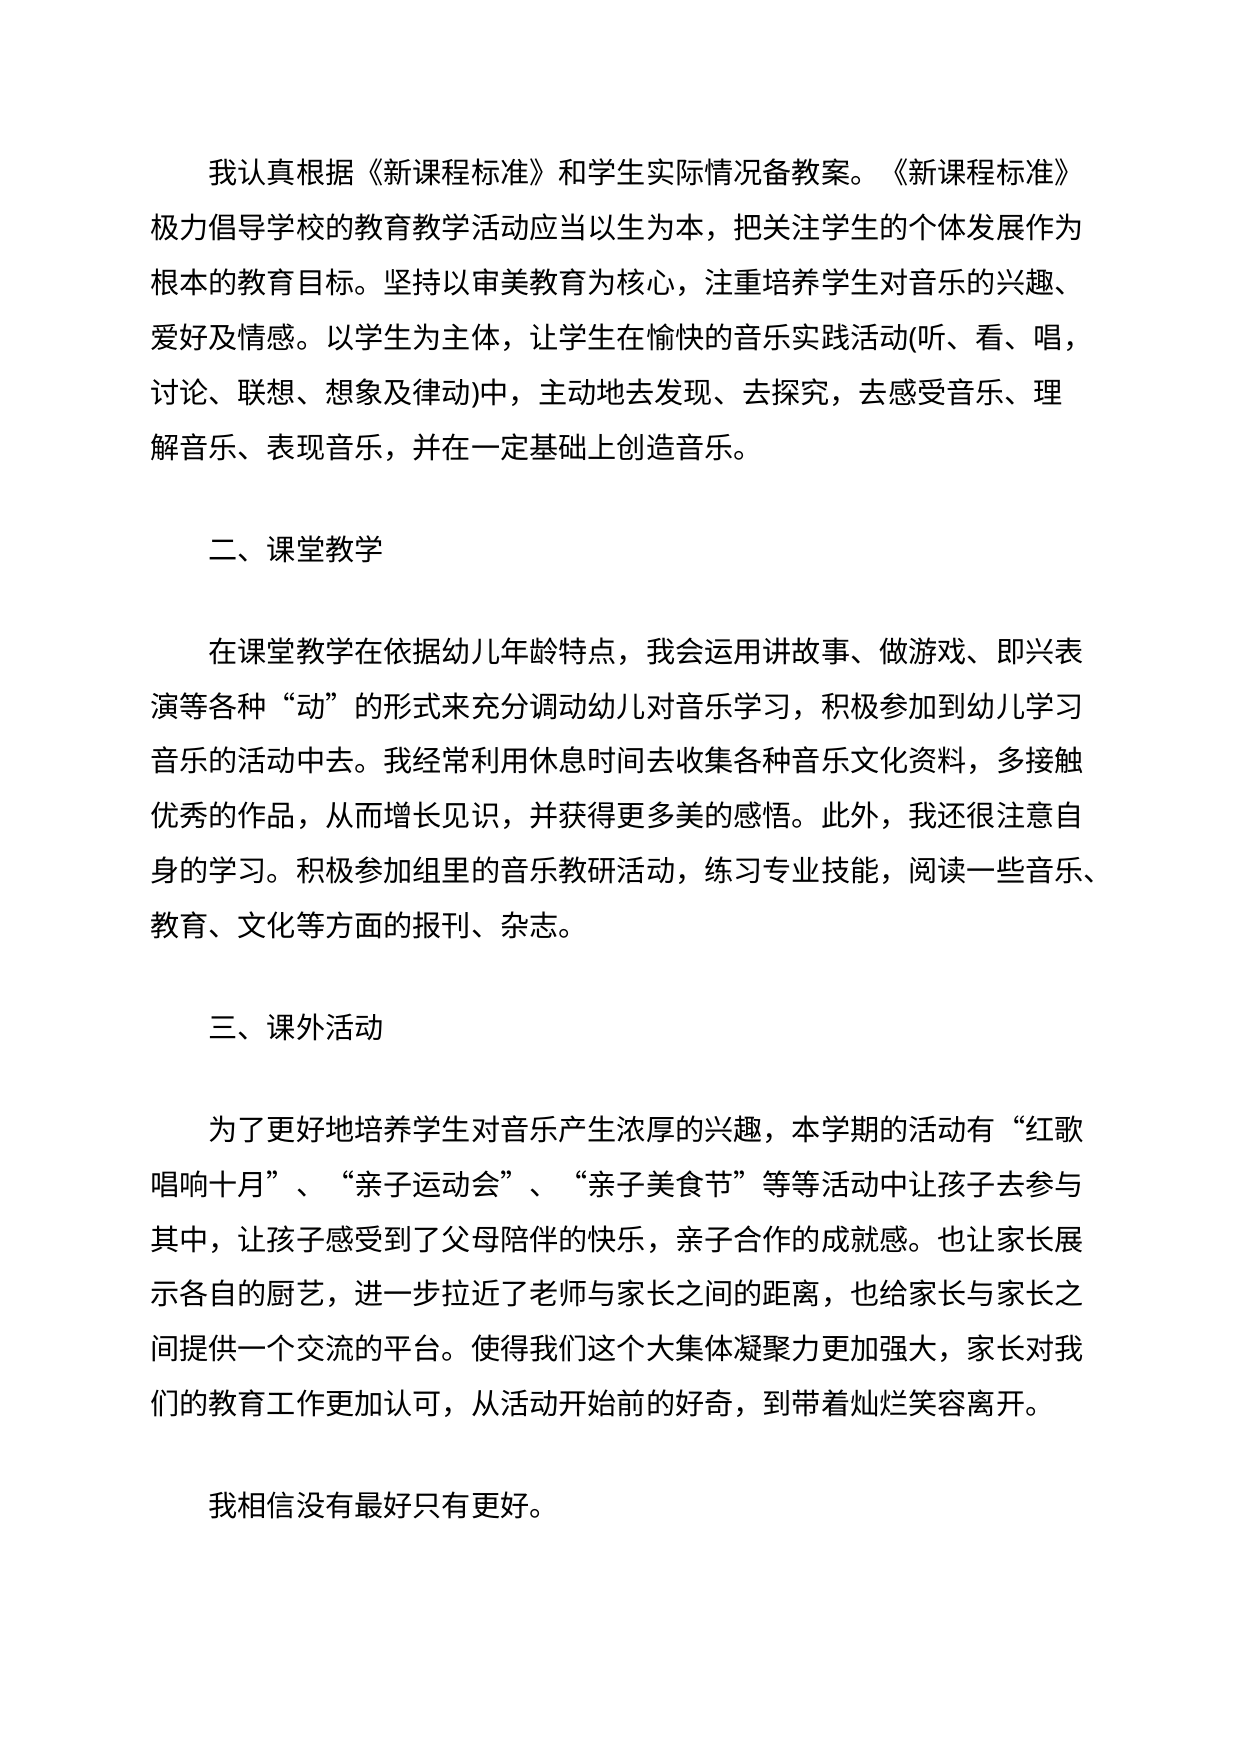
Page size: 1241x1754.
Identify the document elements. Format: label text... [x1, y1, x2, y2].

text 我认真根据《新课程标准》和学生实际情况备教案。《新课程标准》极力倡导学校的教育教学活动应当以生为本，把关注学生的个体发展作为根本的教育目标。坚持以审美教育为核心，注重培养学生对音乐的兴趣、爱好及情感。以学生为主体，让学生在愉快的音乐实践活动(听、看、唱，讨论、联想、想象及律动)中，主动地去发现、去探究，去感受音乐、理解音乐、表现音乐，并在一定基础上创造音乐。 [150, 150, 1090, 467]
text 二、课堂教学 [150, 526, 1090, 569]
text 为了更好地培养学生对音乐产生浓厚的兴趣，本学期的活动有“红歌唱响十月”、“亲子运动会”、“亲子美食节”等等活动中让孩子去参与其中，让孩子感受到了父母陪伴的快乐，亲子合作的成就感。也让家长展示各自的厨艺，进一步拉近了老师与家长之间的距离，也给家长与家长之间提供一个交流的平台。使得我们这个大集体凝聚力更加强大，家长对我们的教育工作更加认可，从活动开始前的好奇，到带着灿烂笑容离开。 [150, 1106, 1090, 1423]
text 我相信没有最好只有更好。 [150, 1482, 1090, 1525]
text 三、课外活动 [150, 1004, 1090, 1047]
text 在课堂教学在依据幼儿年龄特点，我会运用讲故事、做游戏、即兴表演等各种“动”的形式来充分调动幼儿对音乐学习，积极参加到幼儿学习音乐的活动中去。我经常利用休息时间去收集各种音乐文化资料，多接触优秀的作品，从而增长见识，并获得更多美的感悟。此外，我还很注意自身的学习。积极参加组里的音乐教研活动，练习专业技能，阅读一些音乐、教育、文化等方面的报刊、杂志。 [150, 628, 1090, 945]
